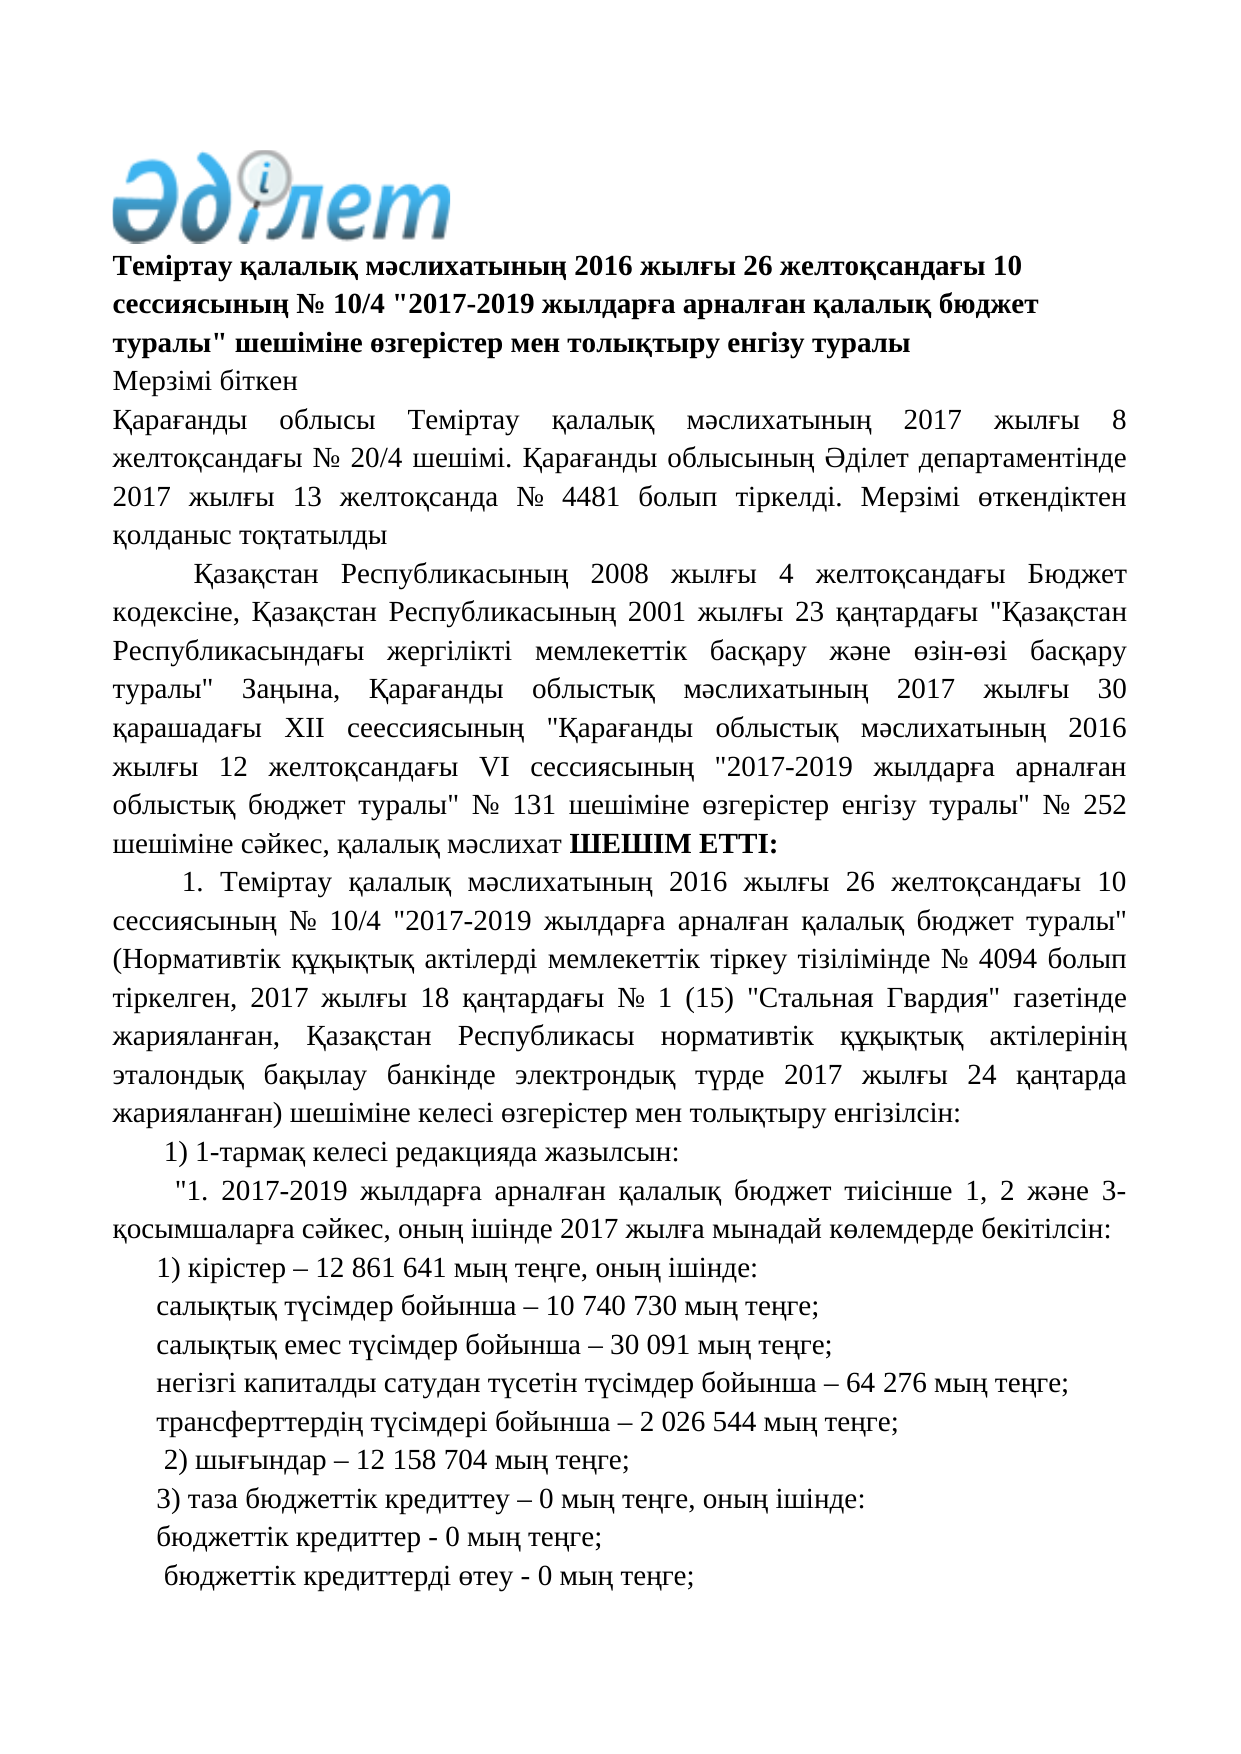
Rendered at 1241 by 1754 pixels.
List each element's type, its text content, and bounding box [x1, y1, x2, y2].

text салықтық түсiмдер бойынша – 10 740 730 мың теңге; [112, 1288, 1128, 1322]
text салықтық емес түсімдер бойынша – 30 091 мың теңге; [112, 1327, 1128, 1360]
text 2) шығындар – 12 158 704 мың теңге; [112, 1442, 1128, 1476]
picture [112, 150, 451, 244]
text 1) 1-тармақ келесі редакцияда жазылсын: [112, 1134, 1128, 1168]
text Қазақстан Республикасының 2008 жылғы 4 желтоқсандағы Бюджет кодексіне, Қазақстан Республикасының 2001 жылғы 23 қаңтардағы "Қазақстан Республикасындағы жергілікті мемлекеттік басқару және өзін-өзі басқару туралы" Заңына, Қарағанды облыстық мәслихатының 2017 жылғы 30 қарашадағы ХІІ сеессиясының "Қарағанды облыстық мәслихатының 2016 жылғы 12 желтоқсандағы VІ сессиясының "2017-2019 жылдарға арналған облыстық бюджет туралы" № 131 шешіміне өзгерістер енгізу туралы" № 252 шешіміне сәйкес, қалалық мәслихат ШЕШІМ ЕТТІ: [112, 556, 1128, 859]
text бюджеттiк кредиттер - 0 мың теңге; [112, 1519, 1128, 1553]
text Қарағанды облысы Теміртау қалалық мәслихатының 2017 жылғы 8 желтоқсандағы № 20/4 шешімі. Қарағанды облысының Әділет департаментінде 2017 жылғы 13 желтоқсанда № 4481 болып тіркелді. Мерзімі өткендіктен қолданыс тоқтатылды [112, 402, 1128, 551]
text Теміртау қалалық мәслихатының 2016 жылғы 26 желтоқсандағы 10 сессиясының № 10/4 "2017-2019 жылдарға арналған қалалық бюджет туралы" шешіміне өзгерістер мен толықтыру енгізу туралы [112, 248, 1128, 358]
text трансферттердің түсімдері бойынша – 2 026 544 мың теңге; [112, 1404, 1128, 1437]
text 3) таза бюджеттік кредиттеу – 0 мың теңге, оның ішінде: [112, 1481, 1128, 1514]
text 1) кiрiстер – 12 861 641 мың теңге, оның ішінде: [112, 1250, 1128, 1283]
text негізгі капиталды сатудан түсетін түсімдер бойынша – 64 276 мың теңге; [112, 1365, 1128, 1399]
text "1. 2017-2019 жылдарға арналған қалалық бюджет тиісінше 1, 2 және 3-қосымшаларға сәйкес, оның ішінде 2017 жылға мынадай көлемдерде бекiтiлсiн: [112, 1173, 1128, 1245]
text Мерзімі біткен [112, 363, 1128, 397]
text бюджеттiк кредиттердi өтеу - 0 мың теңге; [112, 1558, 1128, 1592]
text 1. Теміртау қалалық мәслихатының 2016 жылғы 26 желтоқсандағы 10 сессиясының № 10/4 "2017-2019 жылдарға арналған қалалық бюджет туралы" (Нормативтік құқықтық актілерді мемлекеттік тіркеу тізілімінде № 4094 болып тіркелген, 2017 жылғы 18 қаңтардағы № 1 (15) "Стальная Гвардия" газетінде жарияланған, Қазақстан Республикасы нормативтік құқықтық актілерінің эталондық бақылау банкінде электрондық түрде 2017 жылғы 24 қаңтарда жарияланған) шешіміне келесі өзгерістер мен толықтыру енгізілсін: [112, 864, 1128, 1129]
